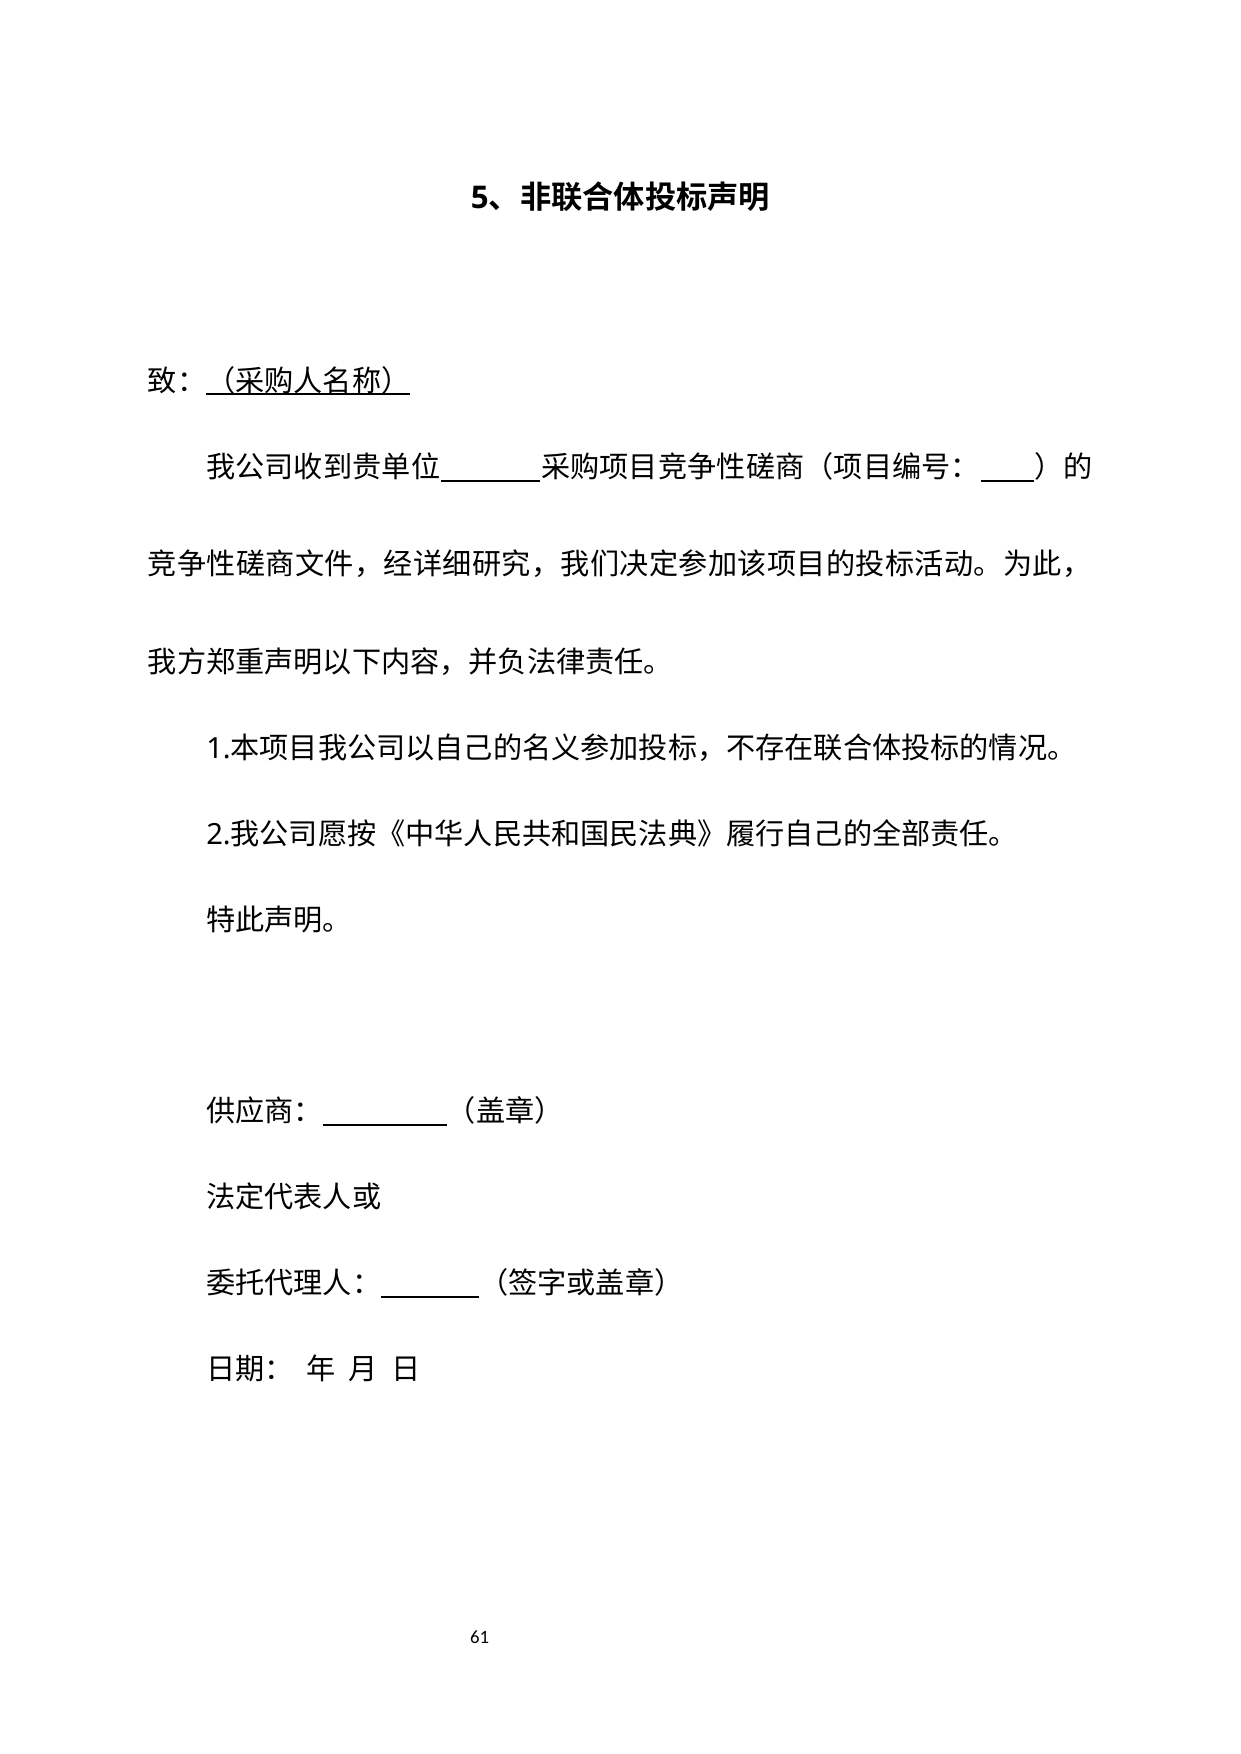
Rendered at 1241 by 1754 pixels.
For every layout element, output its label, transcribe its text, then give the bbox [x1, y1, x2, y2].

text 法定代表人或 [148, 1162, 1093, 1227]
text 5、非联合体投标声明 [148, 162, 1093, 227]
text 委托代理人： （签字或盖章） [148, 1248, 1093, 1313]
text 我公司收到贵单位 采购项目竞争性磋商（项目编号： ）的竞争性磋商文件，经详细研究，我们决定参加该项目的投标活动。为此，我方郑重声明以下内容，并负法律责任。 [148, 432, 1093, 692]
text 1.本项目我公司以自己的名义参加投标，不存在联合体投标的情况。 [148, 713, 1093, 778]
text 日期： 年 月 日 [148, 1334, 1036, 1399]
text 供应商： （盖章） [148, 1076, 1093, 1141]
text 2.我公司愿按《中华人民共和国民法典》履行自己的全部责任。 [148, 799, 1093, 864]
text 致：（采购人名称） [148, 346, 1093, 411]
text 特此声明。 [148, 885, 1093, 950]
